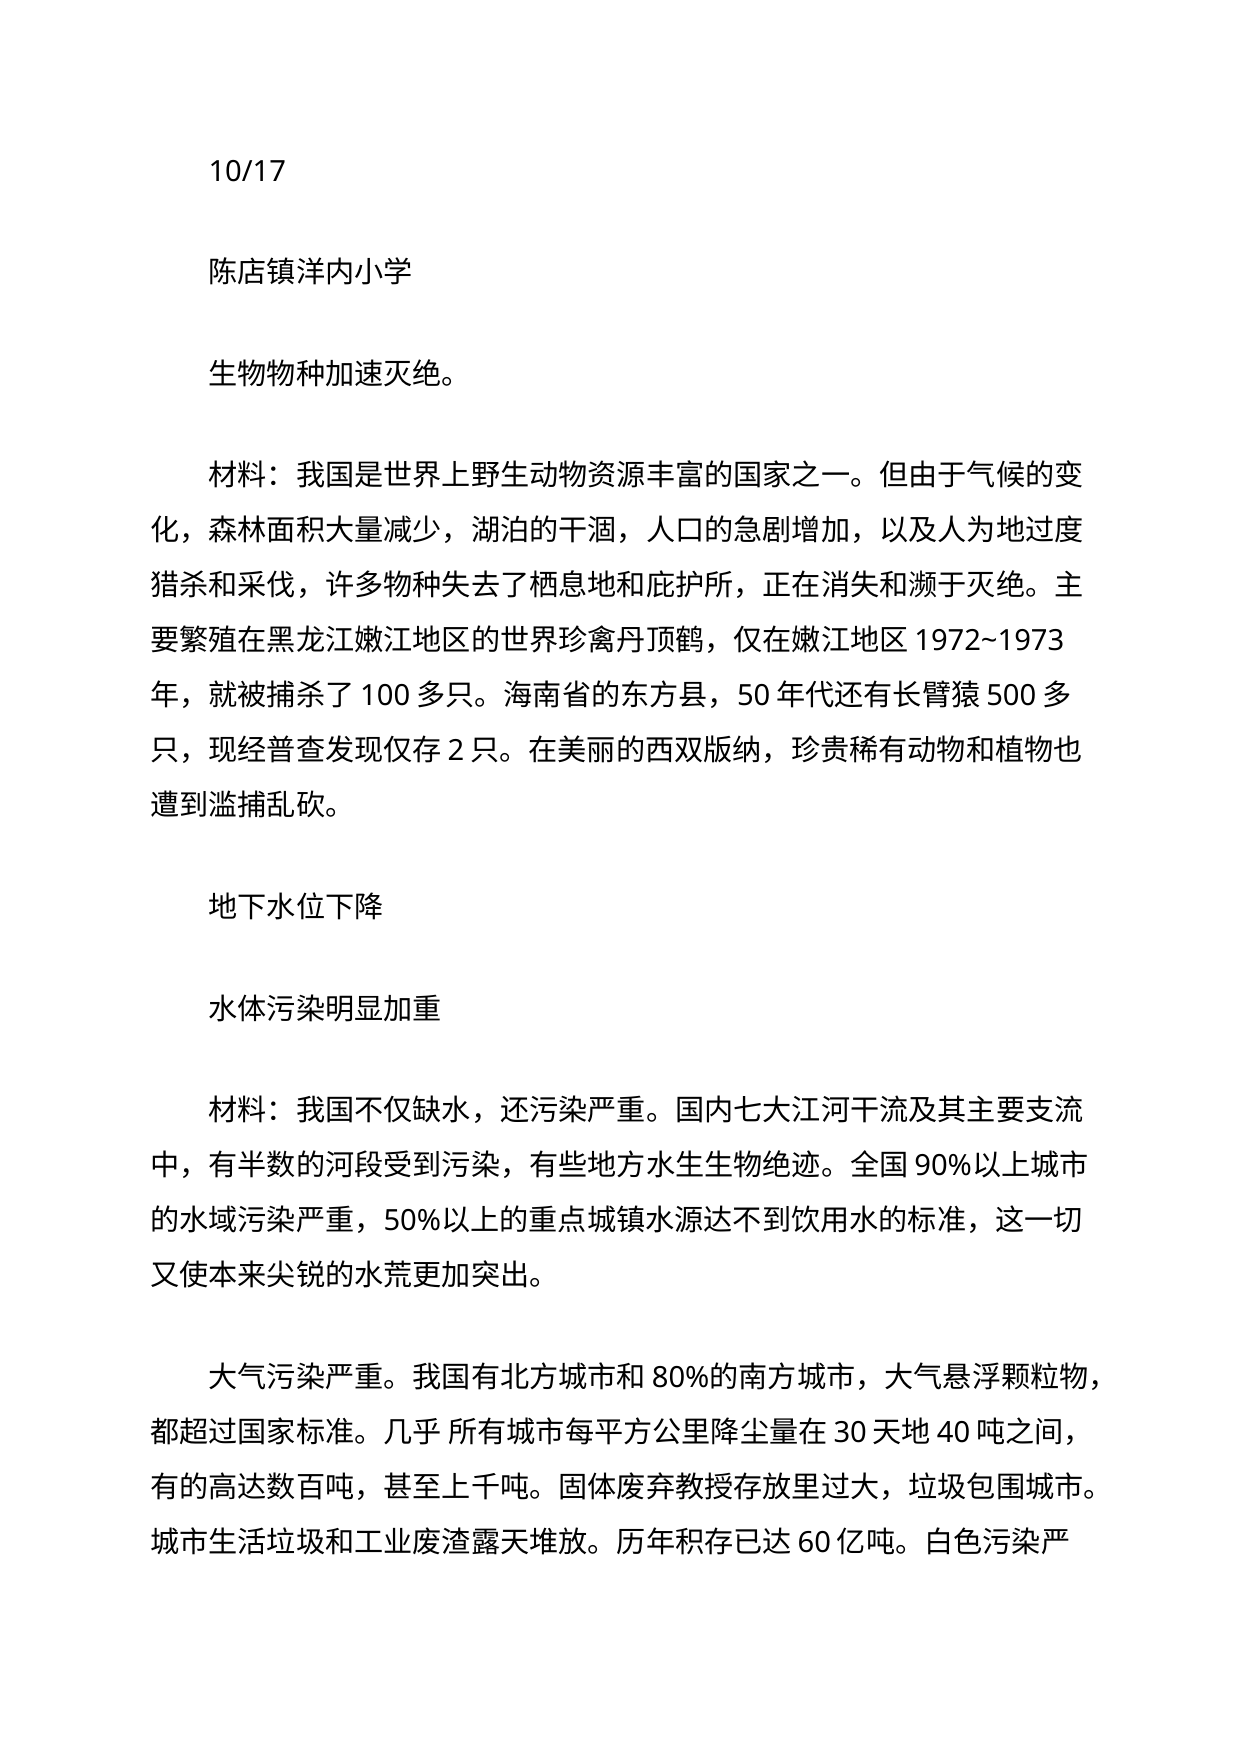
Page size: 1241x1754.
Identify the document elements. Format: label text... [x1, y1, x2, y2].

text 水体污染明显加重 [150, 985, 1090, 1027]
text 10/17 [150, 150, 1090, 190]
text 生物物种加速灭绝。 [150, 350, 1090, 392]
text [150, 1354, 1090, 1561]
text 陈店镇洋内小学 [150, 248, 1090, 291]
text 地下水位下降 [150, 883, 1090, 926]
text 材料：我国不仅缺水，还污染严重。国内七大江河干流及其主要支流中，有半数的河段受到污染，有些地方水生生物绝迹。全国90%以上城市的水域污染严重，50%以上的重点城镇水源达不到饮用水的标准，这一切又使本来尖锐的水荒更加突出。 [150, 1087, 1090, 1294]
text 材料：我国是世界上野生动物资源丰富的国家之一。但由于气候的变化，森林面积大量减少，湖泊的干涸，人口的急剧增加，以及人为地过度猎杀和采伐，许多物种失去了栖息地和庇护所，正在消失和濒于灭绝。主要繁殖在黑龙江嫩江地区的世界珍禽丹顶鹤，仅在嫩江地区1972~1973年，就被捕杀了100多只。海南省的东方县，50年代还有长臂猿500多只，现经普查发现仅存2只。在美丽的西双版纳，珍贵稀有动物和植物也遭到滥捕乱砍。 [150, 452, 1090, 824]
